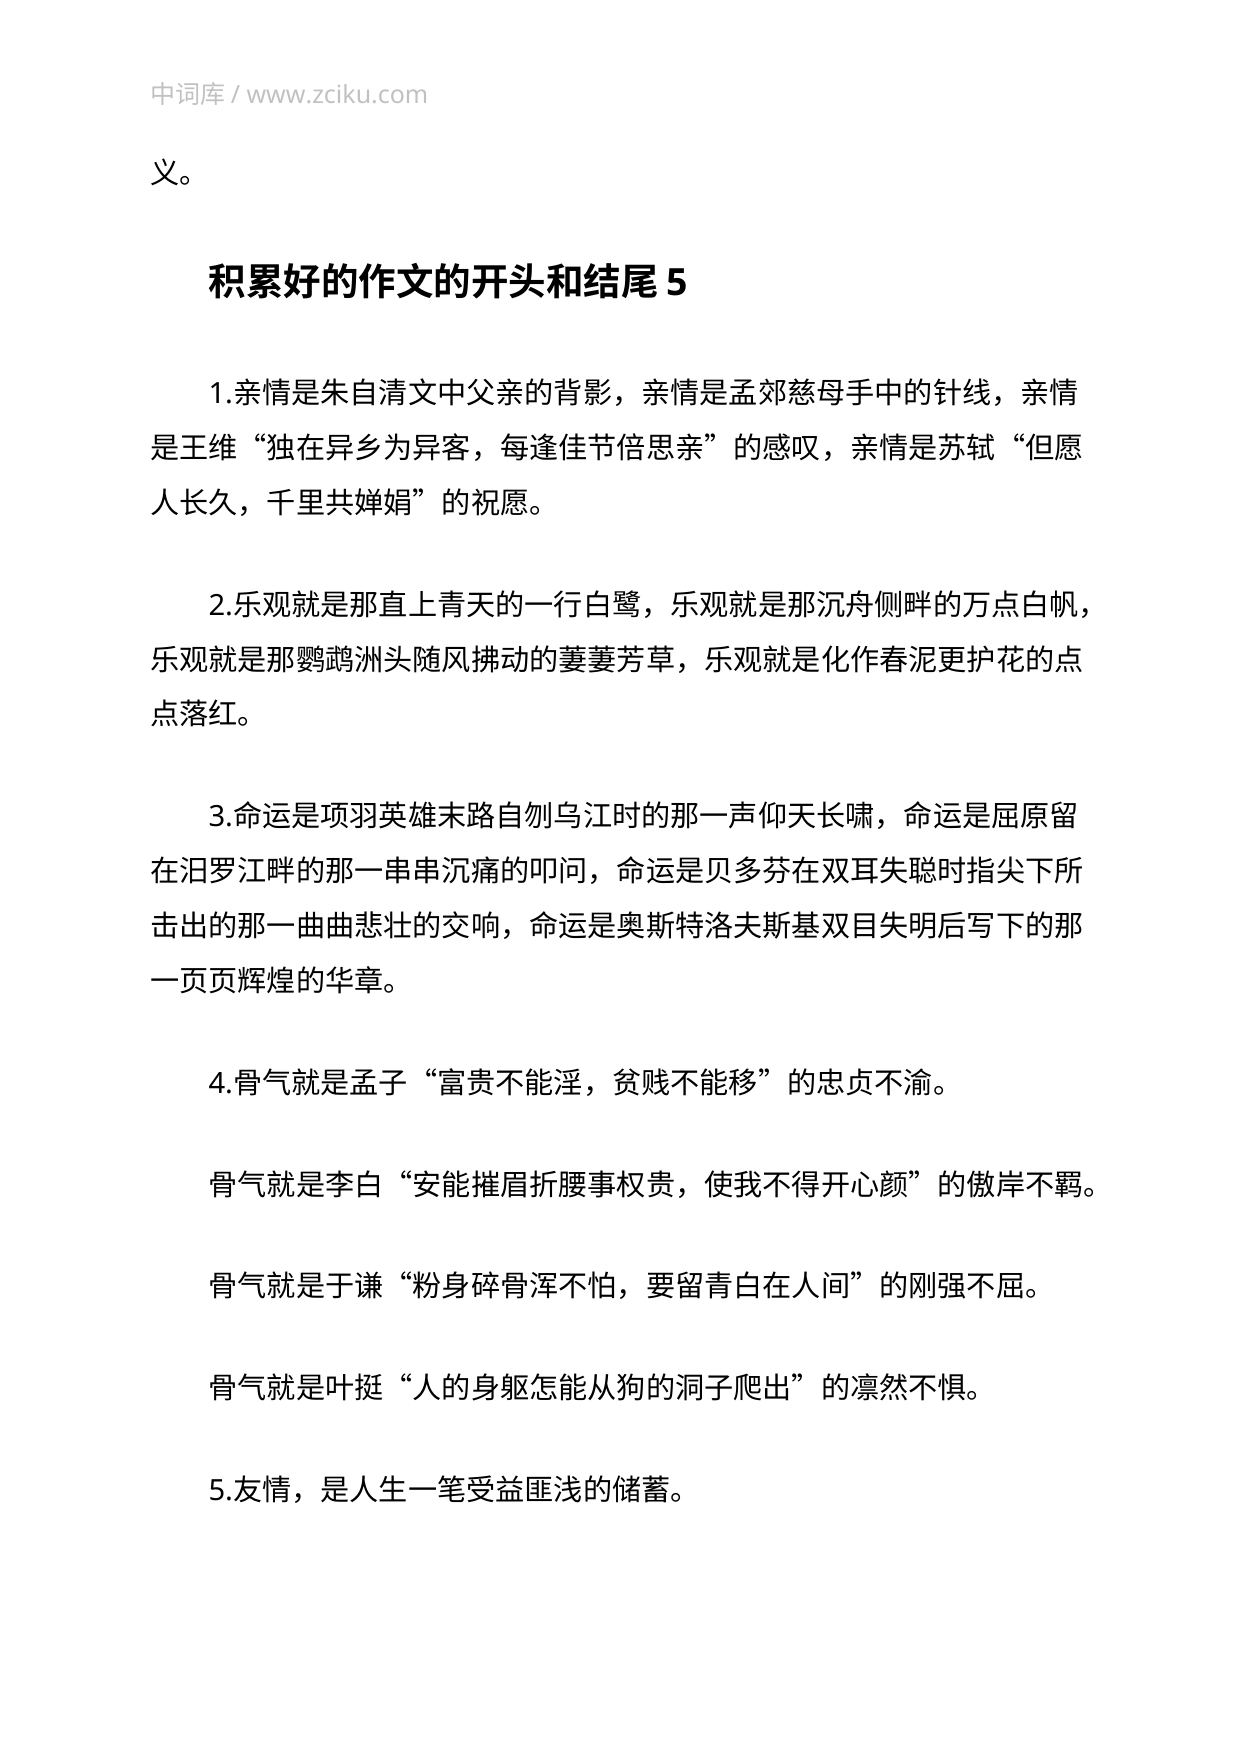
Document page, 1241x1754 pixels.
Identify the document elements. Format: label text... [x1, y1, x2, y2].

text 骨气就是于谦“粉身碎骨浑不怕，要留青白在人间”的刚强不屈。 [150, 1263, 1090, 1305]
text 1.亲情是朱自清文中父亲的背影，亲情是孟郊慈母手中的针线，亲情是王维“独在异乡为异客，每逢佳节倍思亲”的感叹，亲情是苏轼“但愿人长久，千里共婵娟”的祝愿。 [150, 369, 1090, 522]
text 5.友情，是人生一笔受益匪浅的储蓄。 [150, 1467, 1090, 1509]
text 4.骨气就是孟子“富贵不能淫，贫贱不能移”的忠贞不渝。 [150, 1059, 1090, 1102]
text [150, 150, 1090, 192]
text 积累好的作文的开头和结尾5 [150, 252, 1090, 306]
text 3.命运是项羽英雄末路自刎乌江时的那一声仰天长啸，命运是屈原留在汨罗江畔的那一串串沉痛的叩问，命运是贝多芬在双耳失聪时指尖下所击出的那一曲曲悲壮的交响，命运是奥斯特洛夫斯基双目失明后写下的那一页页辉煌的华章。 [150, 793, 1090, 1000]
text 骨气就是叶挺“人的身躯怎能从狗的洞子爬出”的凛然不惧。 [150, 1365, 1090, 1407]
text 骨气就是李白“安能摧眉折腰事权贵，使我不得开心颜”的傲岸不羁。 [150, 1161, 1090, 1203]
text 2.乐观就是那直上青天的一行白鹭，乐观就是那沉舟侧畔的万点白帆，乐观就是那鹦鹉洲头随风拂动的萋萋芳草，乐观就是化作春泥更护花的点点落红。 [150, 581, 1090, 733]
